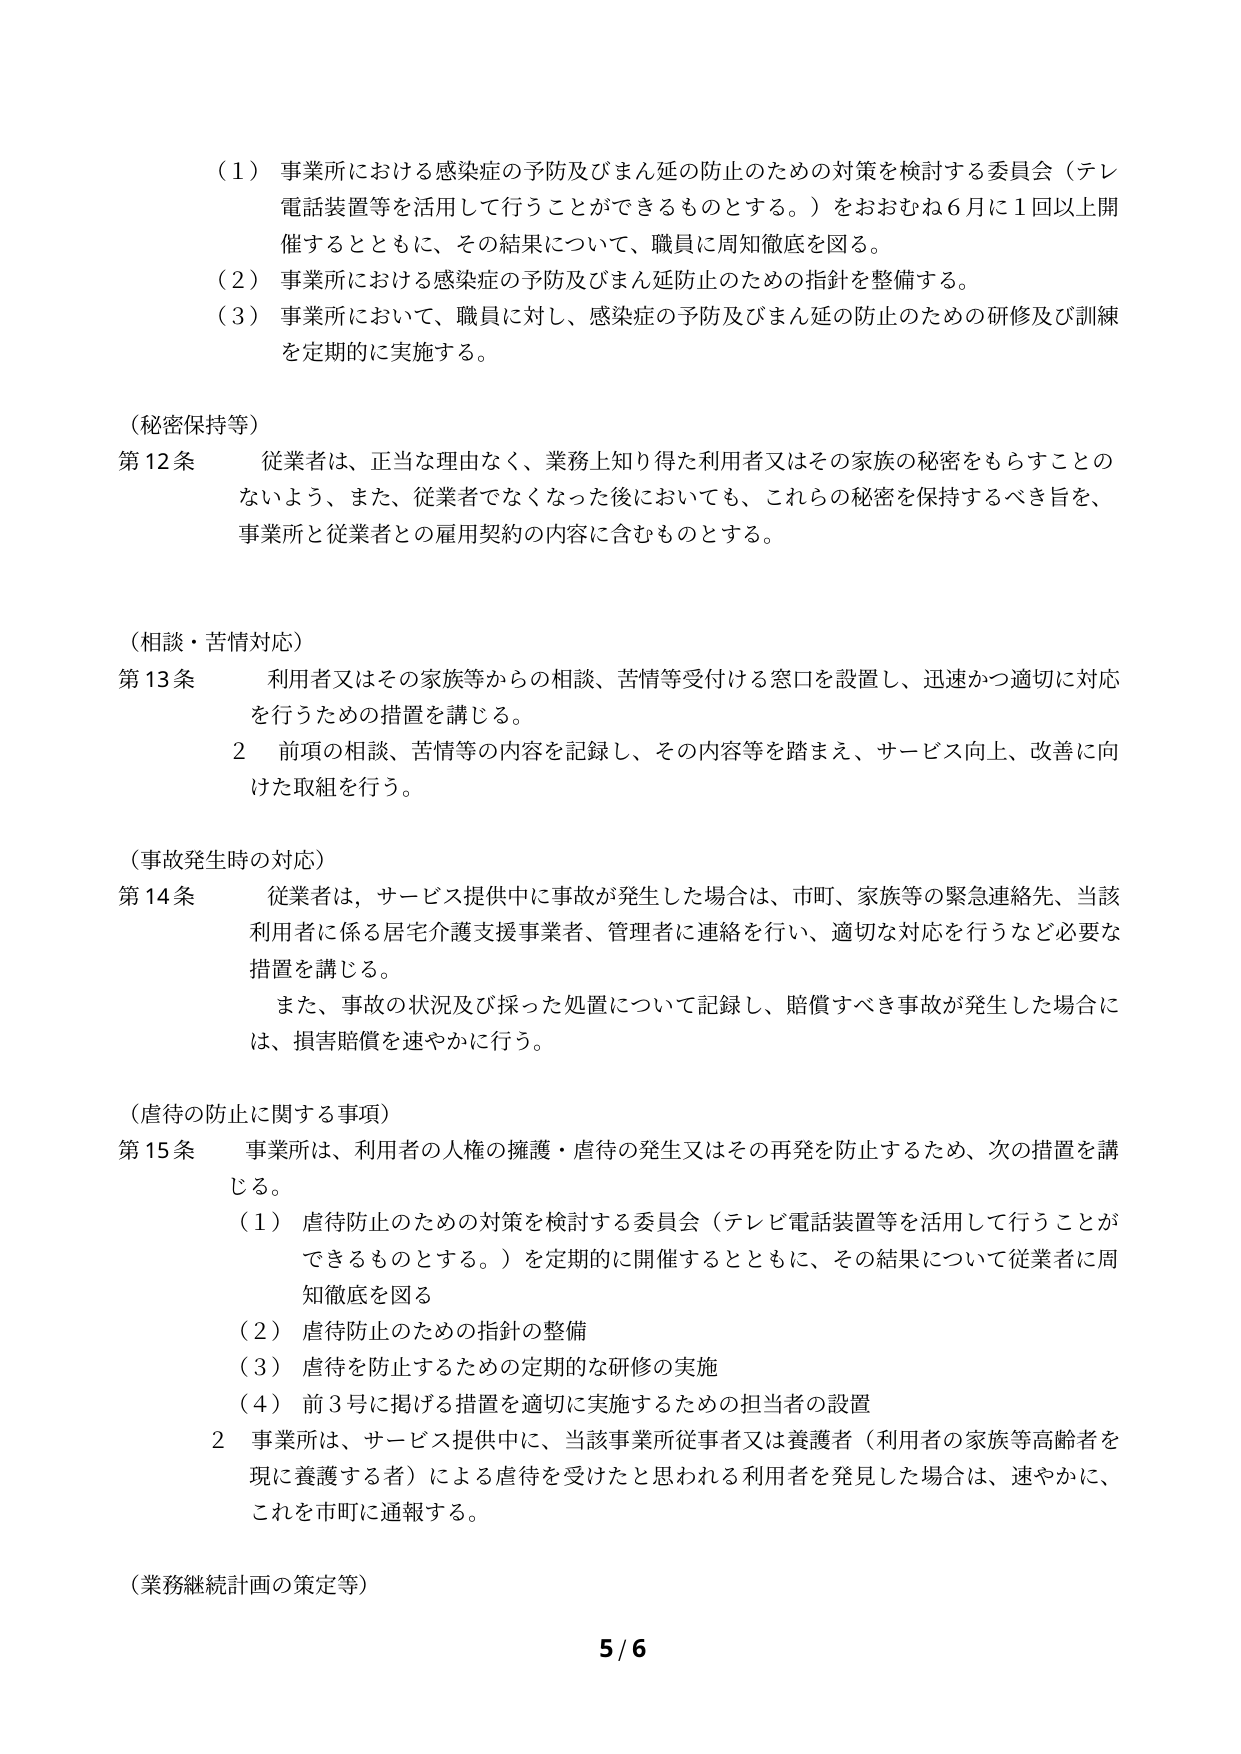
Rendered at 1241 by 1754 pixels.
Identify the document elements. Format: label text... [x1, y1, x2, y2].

list 事業所において、職員に対し、感染症の予防及びまん延の防止のための研修及び訓練を定期的に実施する。 [206, 297, 1122, 369]
list 前３号に掲げる措置を適切に実施するための担当者の設置 [227, 1384, 1122, 1421]
text ２ 事業所は、サービス提供中に、当該事業所従事者又は養護者（利用者の家族等高齢者を現に養護する者）による虐待を受けたと思われる利用者を発見した場合は、速やかに、これを市町に通報する。 [118, 1421, 1122, 1529]
text 第13条 利用者又はその家族等からの相談、苦情等受付ける窓口を設置し、迅速かつ適切に対応を行うための措置を講じる。 [118, 659, 1122, 732]
text 事業所と従業者との雇用契約の内容に含むものとする。 [238, 514, 1122, 551]
text また、事故の状況及び採った処置について記録し、賠償すべき事故が発生した場合には、損害賠償を速やかに行う。 [118, 986, 1122, 1058]
text （虐待の防止に関する事項） [118, 1094, 1122, 1131]
list 事業所における感染症の予防及びまん延防止のための指針を整備する。 [206, 261, 1122, 297]
text 第15条 事業所は、利用者の人権の擁護・虐待の発生又はその再発を防止するため、次の措置を講 [118, 1131, 1122, 1167]
text （相談・苦情対応） [118, 623, 1122, 659]
text （事故発生時の対応） [118, 841, 1122, 877]
list 虐待防止のための指針の整備 [227, 1312, 1122, 1348]
text 第12条 従業者は、正当な理由なく、業務上知り得た利用者又はその家族の秘密をもらすことの [118, 442, 1122, 478]
text ないよう、また、従業者でなくなった後においても、これらの秘密を保持するべき旨を、 [118, 478, 1122, 514]
list 事業所における感染症の予防及びまん延の防止のための対策を検討する委員会（テレ電話装置等を活用して行うことができるものとする。）をおおむね６月に１回以上開催するとともに、その結果について、職員に周知徹底を図る。 [206, 152, 1122, 261]
list 虐待を防止するための定期的な研修の実施 [227, 1348, 1122, 1384]
text 第14条 従業者は，サービス提供中に事故が発生した場合は、市町、家族等の緊急連絡先、当該利用者に係る居宅介護支援事業者、管理者に連絡を行い、適切な対応を行うなど必要な措置を講じる。 [118, 877, 1122, 986]
list 虐待防止のための対策を検討する委員会（テレビ電話装置等を活用して行うことができるものとする。）を定期的に開催するとともに、その結果について従業者に周知徹底を図る [227, 1203, 1122, 1312]
text （秘密保持等） [118, 406, 1122, 442]
text （業務継続計画の策定等） [118, 1566, 1122, 1602]
text じる。 [227, 1167, 1122, 1203]
text ２ 前項の相談、苦情等の内容を記録し、その内容等を踏まえ、サービス向上、改善に向けた取組を行う。 [118, 732, 1122, 804]
